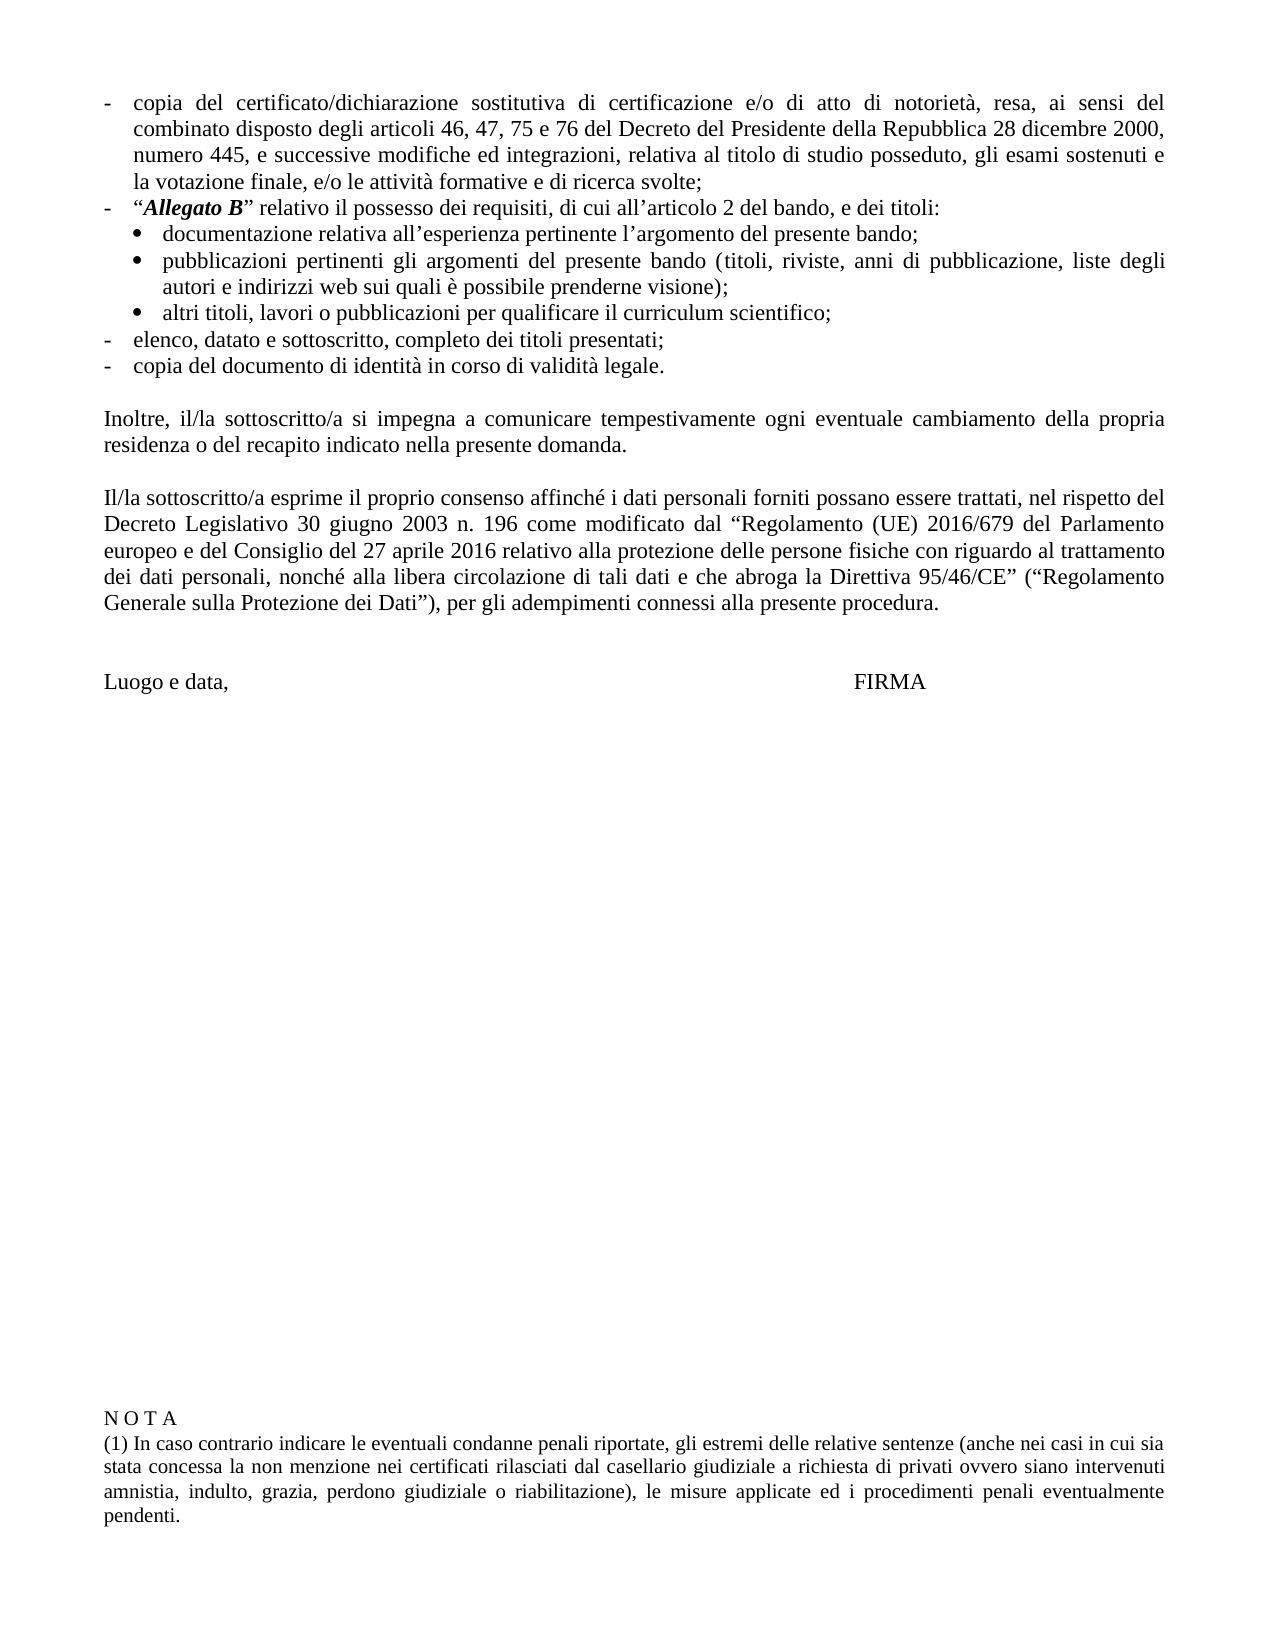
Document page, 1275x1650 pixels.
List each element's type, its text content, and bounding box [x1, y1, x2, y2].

list copia del certificato/dichiarazione sostitutiva di certificazione e/o di atto di notorietà, resa, ai sensi del combinato disposto degli articoli 46, 47, 75 e 76 del Decreto del Presidente della Repubblica 28 dicembre 2000, numero 445, e successive modifiche ed integrazioni, relativa al titolo di studio posseduto, gli esami sostenuti e la votazione finale, e/o le attività formative e di ricerca svolte; [103, 89, 1167, 194]
list copia del documento di identità in corso di validità legale. [103, 352, 1167, 378]
text Inoltre, il/la sottoscritto/a si impegna a comunicare tempestivamente ogni eventuale cambiamento della propria residenza o del recapito indicato nella presente domanda. [103, 405, 1167, 458]
text N O T A [103, 1406, 1167, 1430]
list documentazione relativa all’esperienza pertinente l’argomento del presente bando; [133, 220, 1167, 247]
text (1) In caso contrario indicare le eventuali condanne penali riportate, gli estremi delle relative sentenze (anche nei casi in cui sia stata concessa la non menzione nei certificati rilasciati dal casellario giudiziale a richiesta di privati ovvero siano intervenuti amnistia, indulto, grazia, perdono giudiziale o riabilitazione), le misure applicate ed i procedimenti penali eventualmente pendenti. [103, 1430, 1167, 1527]
list pubblicazioni pertinenti gli argomenti del presente bando (titoli, riviste, anni di pubblicazione, liste degli autori e indirizzi web sui quali è possibile prenderne visione); [133, 247, 1167, 299]
list “Allegato B” relativo il possesso dei requisiti, di cui all’articolo 2 del bando, e dei titoli: [103, 194, 1167, 220]
list elenco, datato e sottoscritto, completo dei titoli presentati; [103, 326, 1167, 352]
text Il/la sottoscritto/a esprime il proprio consenso affinché i dati personali forniti possano essere trattati, nel rispetto del Decreto Legislativo 30 giugno 2003 n. 196 come modificato dal “Regolamento (UE) 2016/679 del Parlamento europeo e del Consiglio del 27 aprile 2016 relativo alla protezione delle persone fisiche con riguardo al trattamento dei dati personali, nonché alla libera circolazione di tali dati e che abroga la Direttiva 95/46/CE” (“Regolamento Generale sulla Protezione dei Dati”), per gli adempimenti connessi alla presente procedura. [103, 484, 1167, 616]
text Luogo e data, FIRMA [103, 668, 1167, 695]
list altri titoli, lavori o pubblicazioni per qualificare il curriculum scientifico; [133, 299, 1167, 326]
